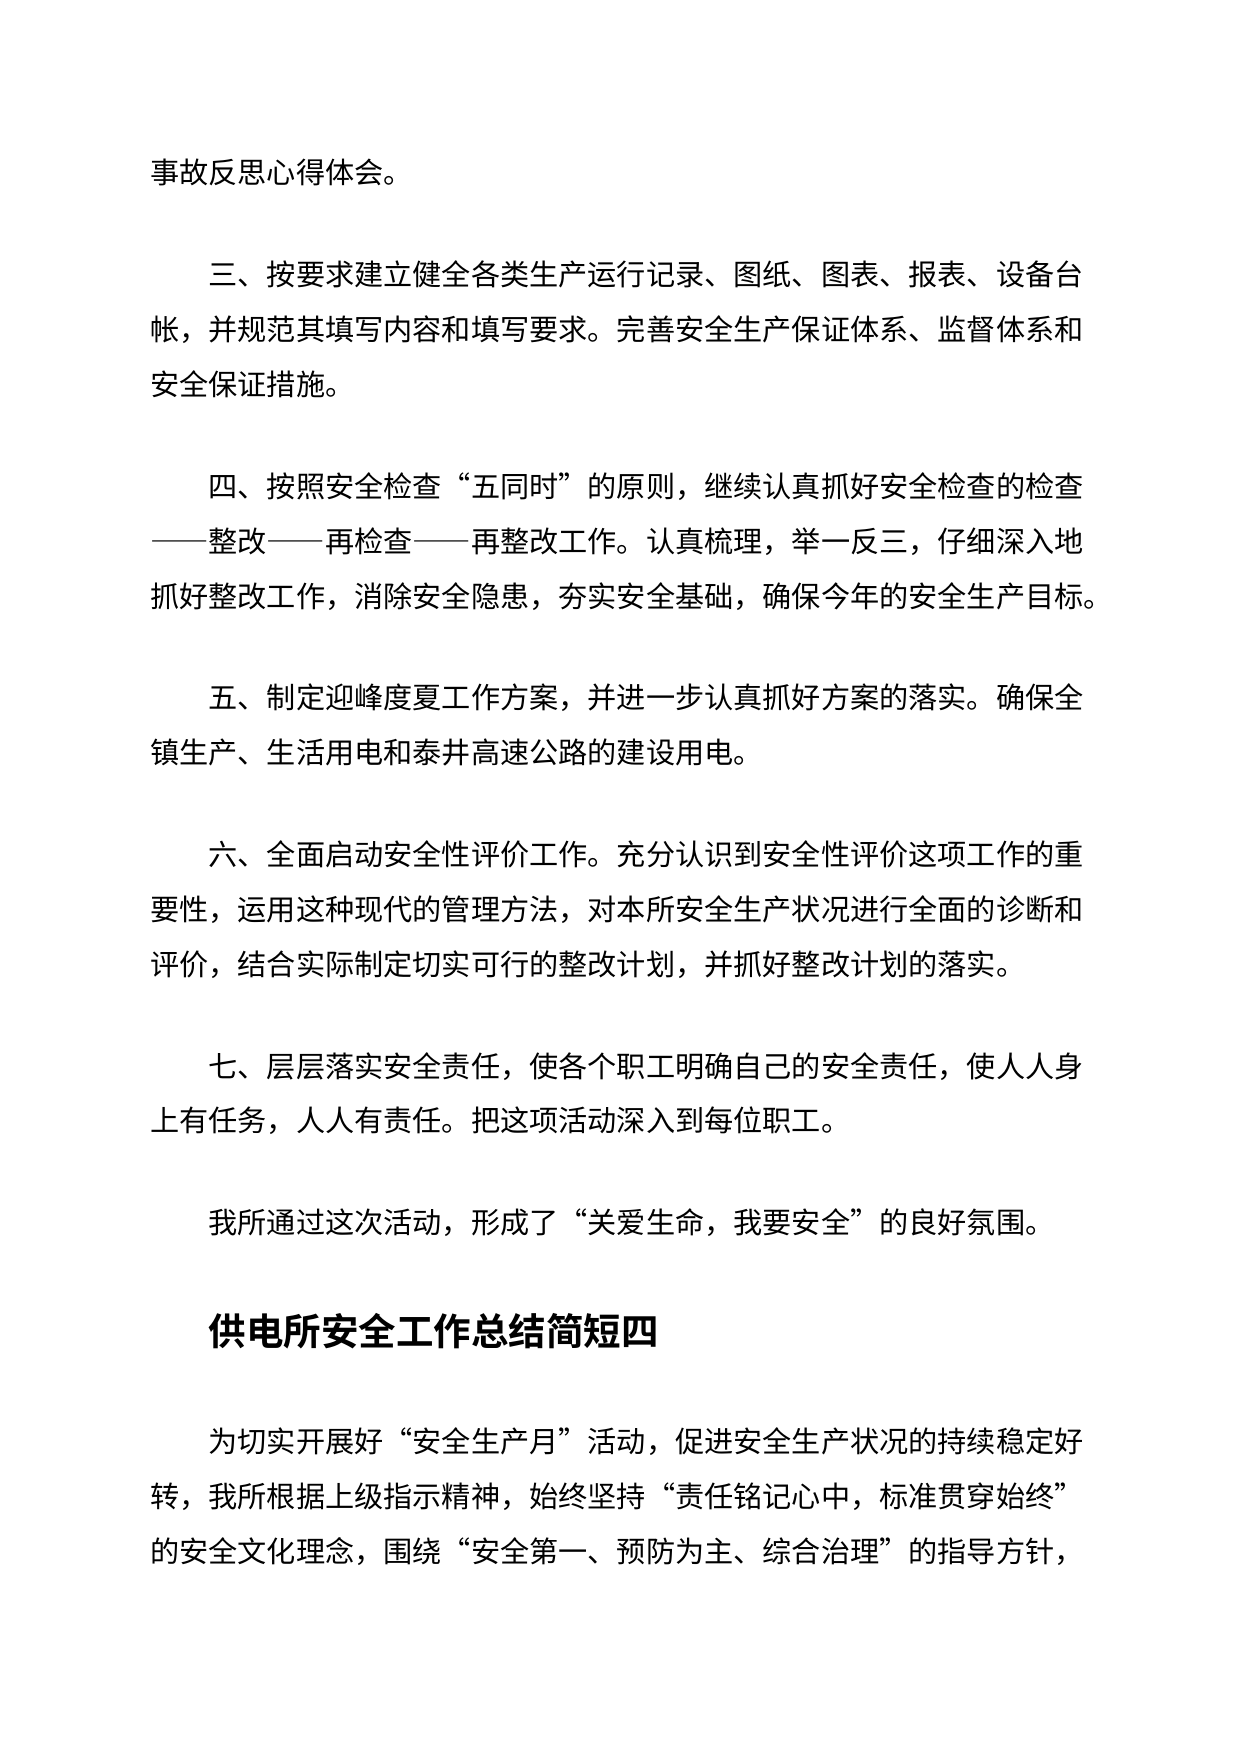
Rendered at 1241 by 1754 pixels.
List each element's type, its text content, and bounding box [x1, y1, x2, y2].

text 七、层层落实安全责任，使各个职工明确自己的安全责任，使人人身上有任务，人人有责任。把这项活动深入到每位职工。 [150, 1043, 1090, 1140]
text 四、按照安全检查“五同时”的原则，继续认真抓好安全检查的检查——整改——再检查——再整改工作。认真梳理，举一反三，仔细深入地抓好整改工作，消除安全隐患，夯实安全基础，确保今年的安全生产目标。 [150, 463, 1090, 615]
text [150, 1419, 1090, 1571]
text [150, 150, 1090, 192]
text 三、按要求建立健全各类生产运行记录、图纸、图表、报表、设备台帐，并规范其填写内容和填写要求。完善安全生产保证体系、监督体系和安全保证措施。 [150, 252, 1090, 404]
text 我所通过这次活动，形成了“关爱生命，我要安全”的良好氛围。 [150, 1200, 1090, 1242]
text 六、全面启动安全性评价工作。充分认识到安全性评价这项工作的重要性，运用这种现代的管理方法，对本所安全生产状况进行全面的诊断和评价，结合实际制定切实可行的整改计划，并抓好整改计划的落实。 [150, 832, 1090, 984]
text 五、制定迎峰度夏工作方案，并进一步认真抓好方案的落实。确保全镇生产、生活用电和泰井高速公路的建设用电。 [150, 675, 1090, 772]
text 供电所安全工作总结简短四 [150, 1302, 1090, 1356]
